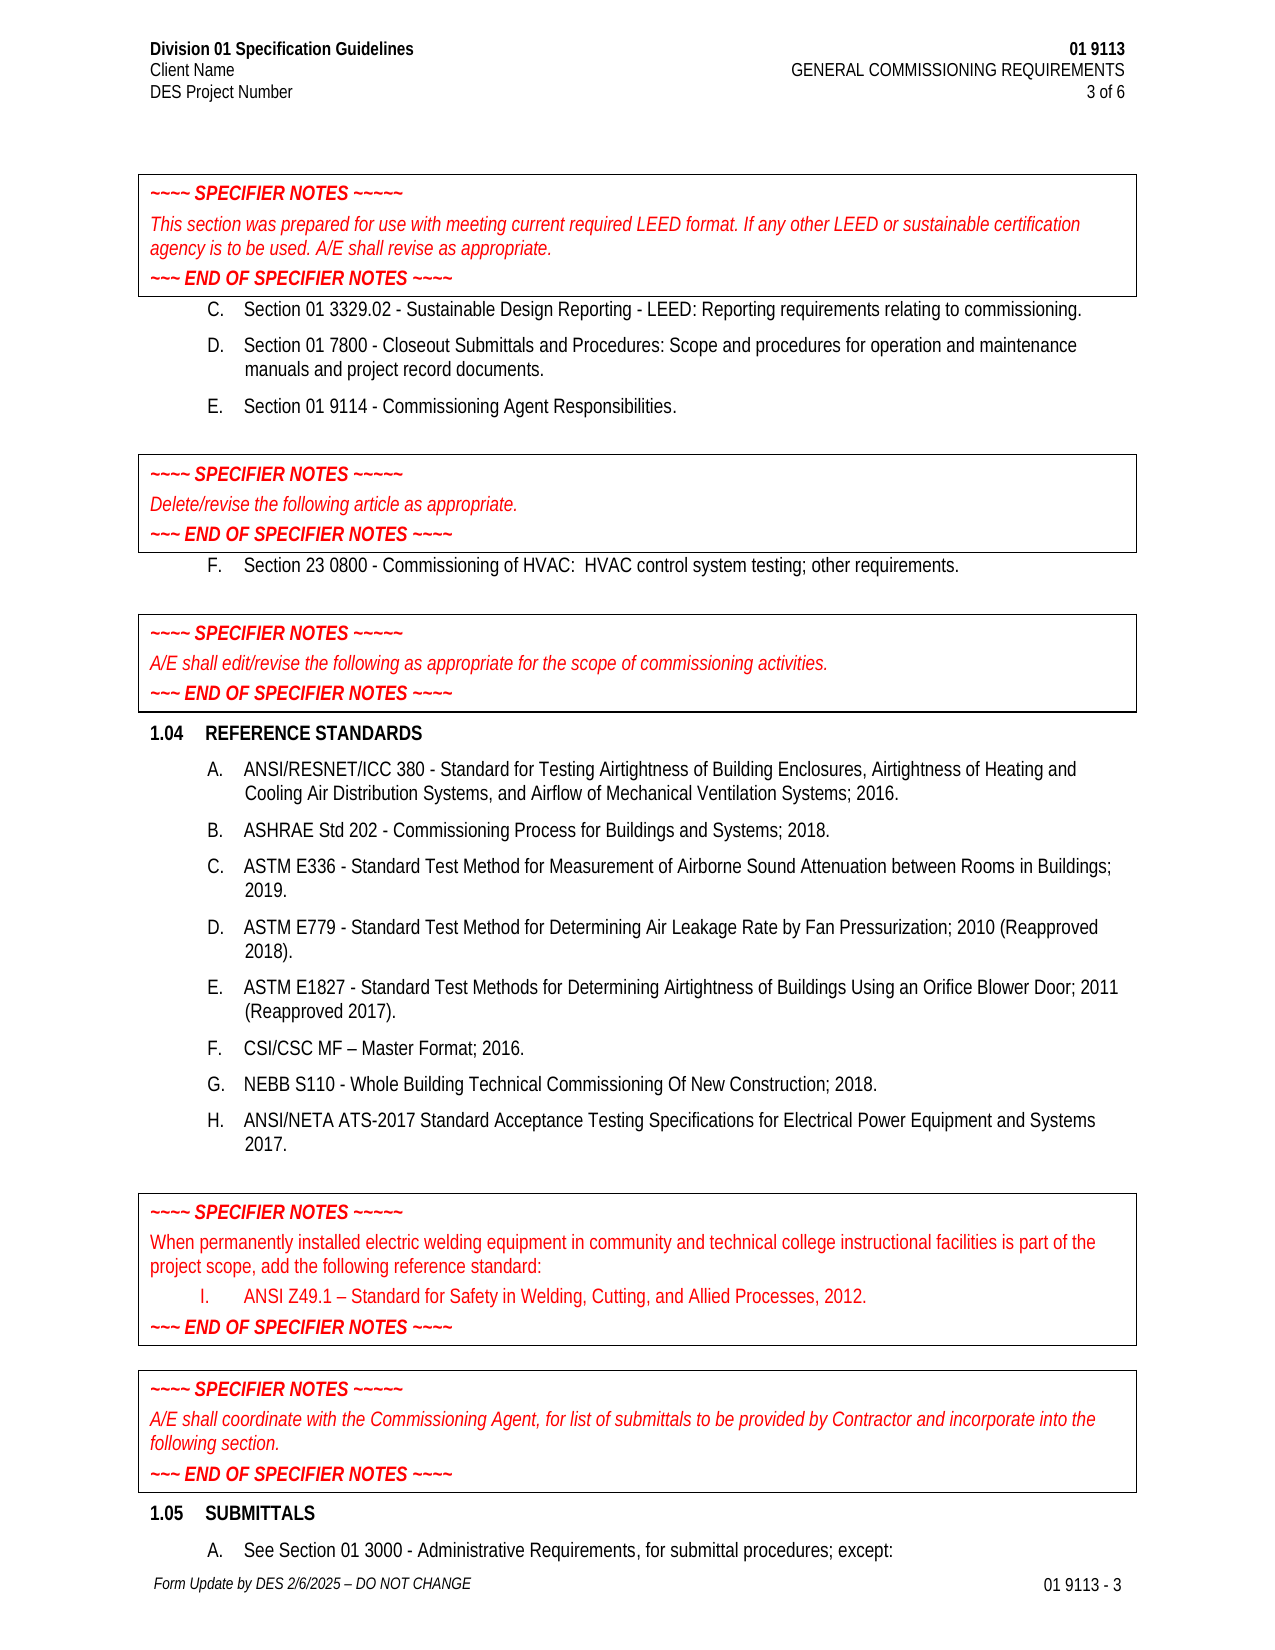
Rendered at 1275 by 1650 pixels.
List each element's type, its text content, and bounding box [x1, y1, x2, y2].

table_header ~~~~ SPECIFIER NOTES ~~~~~ Delete/revise the following article as appropriate. ~~~ END OF SPECIFIER NOTES ~~~~ [139, 455, 1136, 552]
table_header ~~~~ SPECIFIER NOTES ~~~~~ A/E shall edit/revise the following as appropriate for the scope of commissioning activities. ~~~ END OF SPECIFIER NOTES ~~~~ [139, 615, 1136, 711]
text C. ASTM E336 - Standard Test Method for Measurement of Airborne Sound Attenuation between Rooms in Buildings; 2019. [207, 854, 1125, 902]
text H. ANSI/NETA ATS-2017 Standard Acceptance Testing Specifications for Electrical Power Equipment and Systems 2017. [207, 1108, 1125, 1156]
text 1.05 SUBMITTALS [150, 1501, 1125, 1525]
text G. NEBB S110 - Whole Building Technical Commissioning Of New Construction; 2018. [207, 1072, 1125, 1096]
text F. Section 23 0800 - Commissioning of HVAC: HVAC control system testing; other requirements. [207, 553, 1125, 577]
text E. ASTM E1827 - Standard Test Methods for Determining Airtightness of Buildings Using an Orifice Blower Door; 2011 (Reapproved 2017). [207, 975, 1125, 1023]
text E. Section 01 9114 - Commissioning Agent Responsibilities. [207, 394, 1125, 418]
text F. CSI/CSC MF – Master Format; 2016. [207, 1035, 1125, 1059]
text A. ANSI/RESNET/ICC 380 - Standard for Testing Airtightness of Building Enclosures, Airtightness of Heating and Cooling Air Distribution Systems, and Airflow of Mechanical Ventilation Systems; 2016. [207, 757, 1125, 805]
table_header ~~~~ SPECIFIER NOTES ~~~~~ This section was prepared for use with meeting current required LEED format. If any other LEED or sustainable certification agency is to be used. A/E shall revise as appropriate. ~~~ END OF SPECIFIER NOTES ~~~~ [139, 175, 1136, 296]
table_header ~~~~ SPECIFIER NOTES ~~~~~ A/E shall coordinate with the Commissioning Agent, for list of submittals to be provided by Contractor and incorporate into the following section. ~~~ END OF SPECIFIER NOTES ~~~~ [139, 1371, 1136, 1492]
text B. ASHRAE Std 202 - Commissioning Process for Buildings and Systems; 2018. [207, 818, 1125, 842]
text 1.04 REFERENCE STANDARDS [150, 721, 1125, 745]
text A. See Section 01 3000 - Administrative Requirements, for submittal procedures; except: [207, 1537, 1125, 1561]
text D. ASTM E779 - Standard Test Method for Determining Air Leakage Rate by Fan Pressurization; 2010 (Reapproved 2018). [207, 914, 1125, 962]
table_header ~~~~ SPECIFIER NOTES ~~~~~ When permanently installed electric welding equipment in community and technical college instructional facilities is part of the project scope, add the following reference standard: ANSI Z49.1 – Standard for Safety in Welding, Cutting, and Allied Processes, 2012. ~~~ END OF SPECIFIER NOTES ~~~~ [139, 1194, 1136, 1345]
text D. Section 01 7800 - Closeout Submittals and Procedures: Scope and procedures for operation and maintenance manuals and project record documents. [207, 333, 1125, 381]
text C. Section 01 3329.02 - Sustainable Design Reporting - LEED: Reporting requirements relating to commissioning. [207, 297, 1125, 321]
